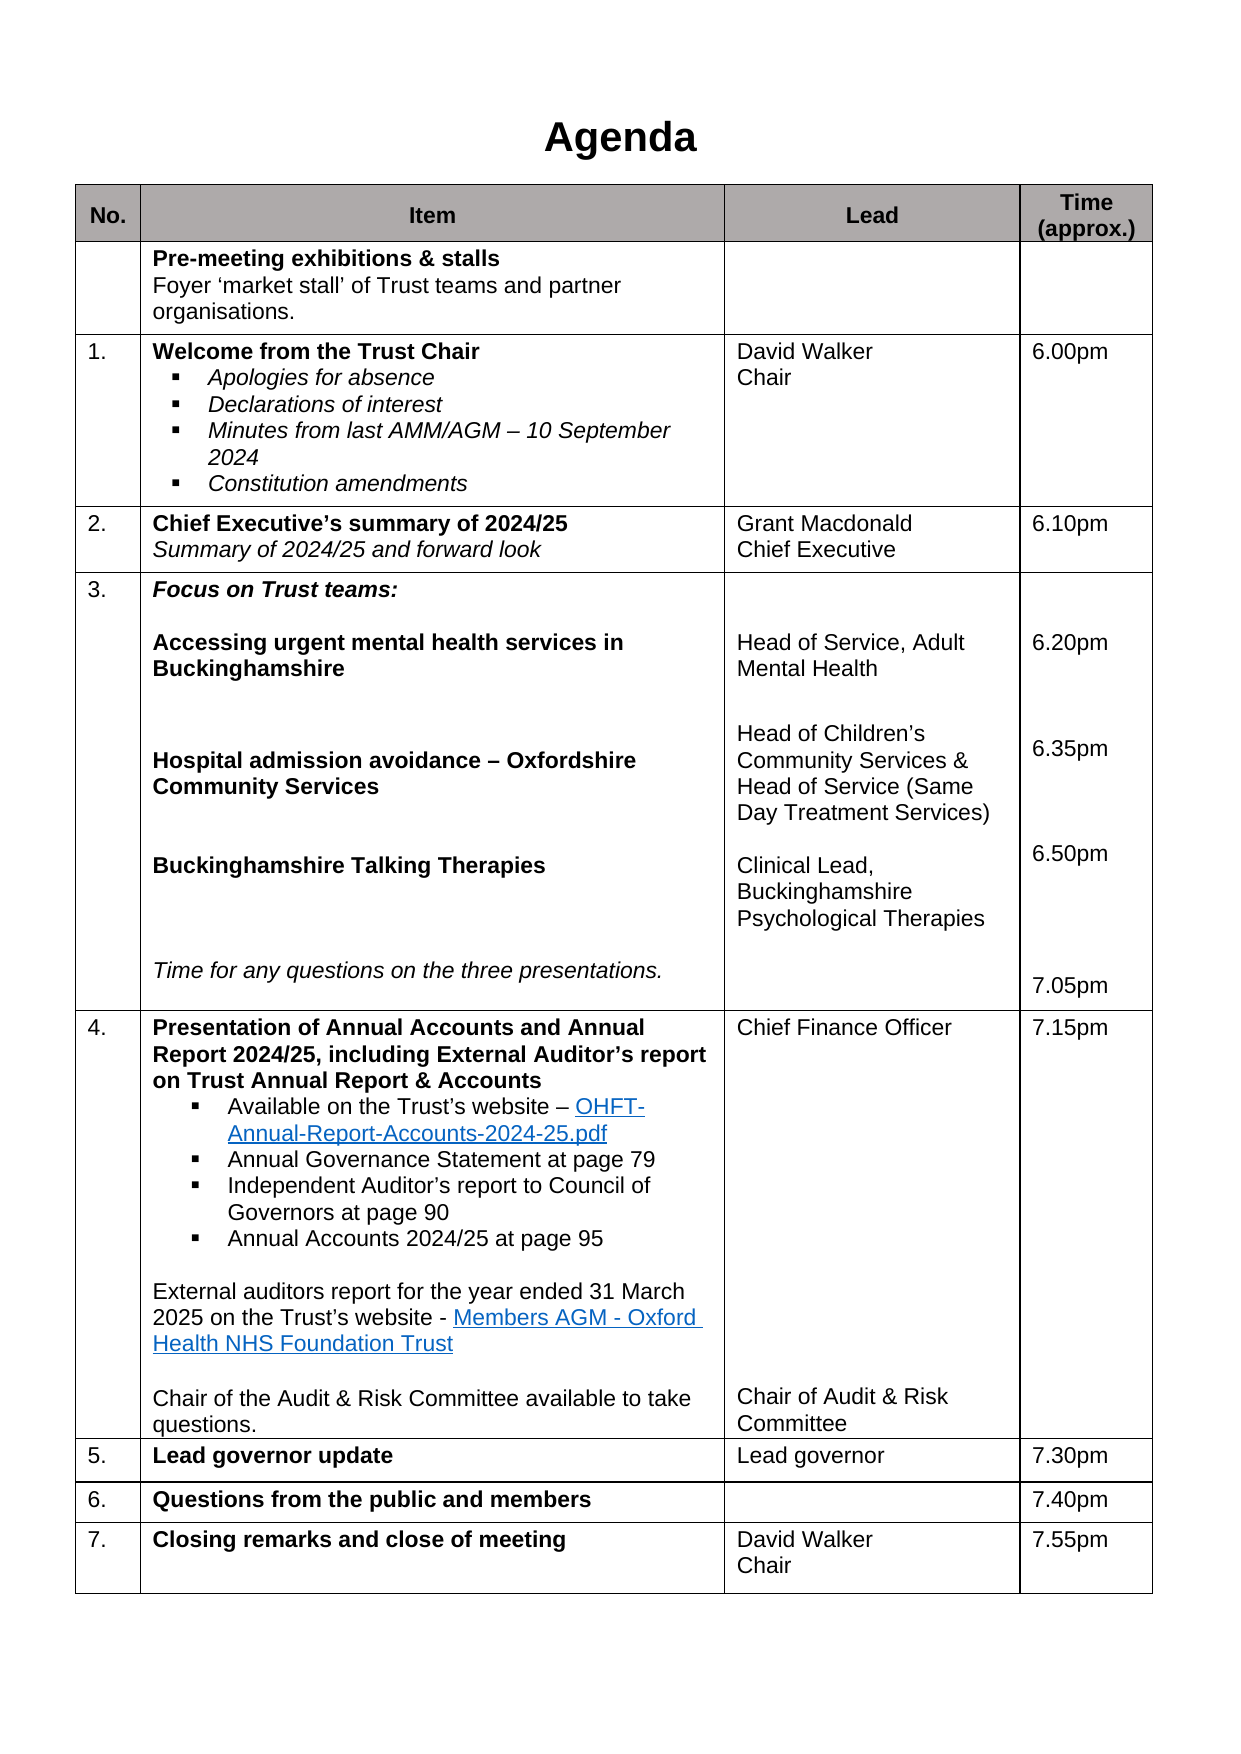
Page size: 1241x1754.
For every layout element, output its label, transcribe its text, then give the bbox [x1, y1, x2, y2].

table_cell David Walker Chair [725, 335, 1019, 506]
table_cell [76, 335, 140, 506]
table_cell 4. [76, 1011, 140, 1437]
text Agenda [75, 112, 1165, 160]
table_cell Closing remarks and close of meeting [141, 1523, 724, 1593]
table_cell 6.10pm [1021, 507, 1152, 572]
table_cell Welcome from the Trust Chair Apologies for absence Declarations of interest Minutes from last AMM/AGM – 10 September 2024 Constitution amendments [141, 335, 724, 506]
table_header No. [76, 185, 140, 241]
table_cell [725, 1483, 1019, 1522]
table_cell [1021, 242, 1152, 334]
table_cell 7.55pm [1021, 1523, 1152, 1593]
table_cell 7.30pm [1021, 1439, 1152, 1481]
table_cell Chief Executive’s summary of 2024/25 Summary of 2024/25 and forward look [141, 507, 724, 572]
table_cell 6.20pm 6.35pm 6.50pm 7.05pm [1021, 573, 1152, 1010]
table_cell 7.40pm [1021, 1483, 1152, 1522]
table_cell 6.00pm [1021, 335, 1152, 506]
table_cell 7.15pm [1021, 1011, 1152, 1437]
table_cell 6. [76, 1483, 140, 1522]
table_header Time (approx.) [1021, 185, 1152, 241]
table_cell [725, 242, 1019, 334]
table_cell Grant Macdonald Chief Executive [725, 507, 1019, 572]
table_cell Head of Service, Adult Mental Health Head of Children’s Community Services & Head of Service (Same Day Treatment Services) Clinical Lead, Buckinghamshire Psychological Therapies [725, 573, 1019, 1010]
table_cell Questions from the public and members [141, 1483, 724, 1522]
table_cell Pre-meeting exhibitions & stalls Foyer ‘market stall’ of Trust teams and partner organisations. [141, 242, 724, 334]
table_cell Focus on Trust teams: Accessing urgent mental health services in Buckinghamshire Hospital admission avoidance – Oxfordshire Community Services Buckinghamshire Talking Therapies Time for any questions on the three presentations. [141, 573, 724, 1010]
table_cell Presentation of Annual Accounts and Annual Report 2024/25, including External Auditor’s report on Trust Annual Report & Accounts Available on the Trust’s website – OHFT-Annual-Report-Accounts-2024-25.pdf Annual Governance Statement at page 79 Independent Auditor’s report to Council of Governors at page 90 Annual Accounts 2024/25 at page 95 External auditors report for the year ended 31 March 2025 on the Trust’s website - Members AGM - Oxford Health NHS Foundation Trust Chair of the Audit & Risk Committee available to take questions. [141, 1011, 724, 1437]
table_cell 7. [76, 1523, 140, 1593]
table_cell Chief Finance Officer Chair of Audit & Risk Committee [725, 1011, 1019, 1437]
table_cell [76, 507, 140, 572]
table_header Lead [725, 185, 1019, 241]
table_cell 3. [76, 573, 140, 1010]
table_cell Lead governor [725, 1439, 1019, 1481]
table_cell [76, 242, 140, 334]
table_cell David Walker Chair [725, 1523, 1019, 1593]
table_cell Lead governor update [141, 1439, 724, 1481]
table_header Item [141, 185, 724, 241]
table_cell 5. [76, 1439, 140, 1481]
